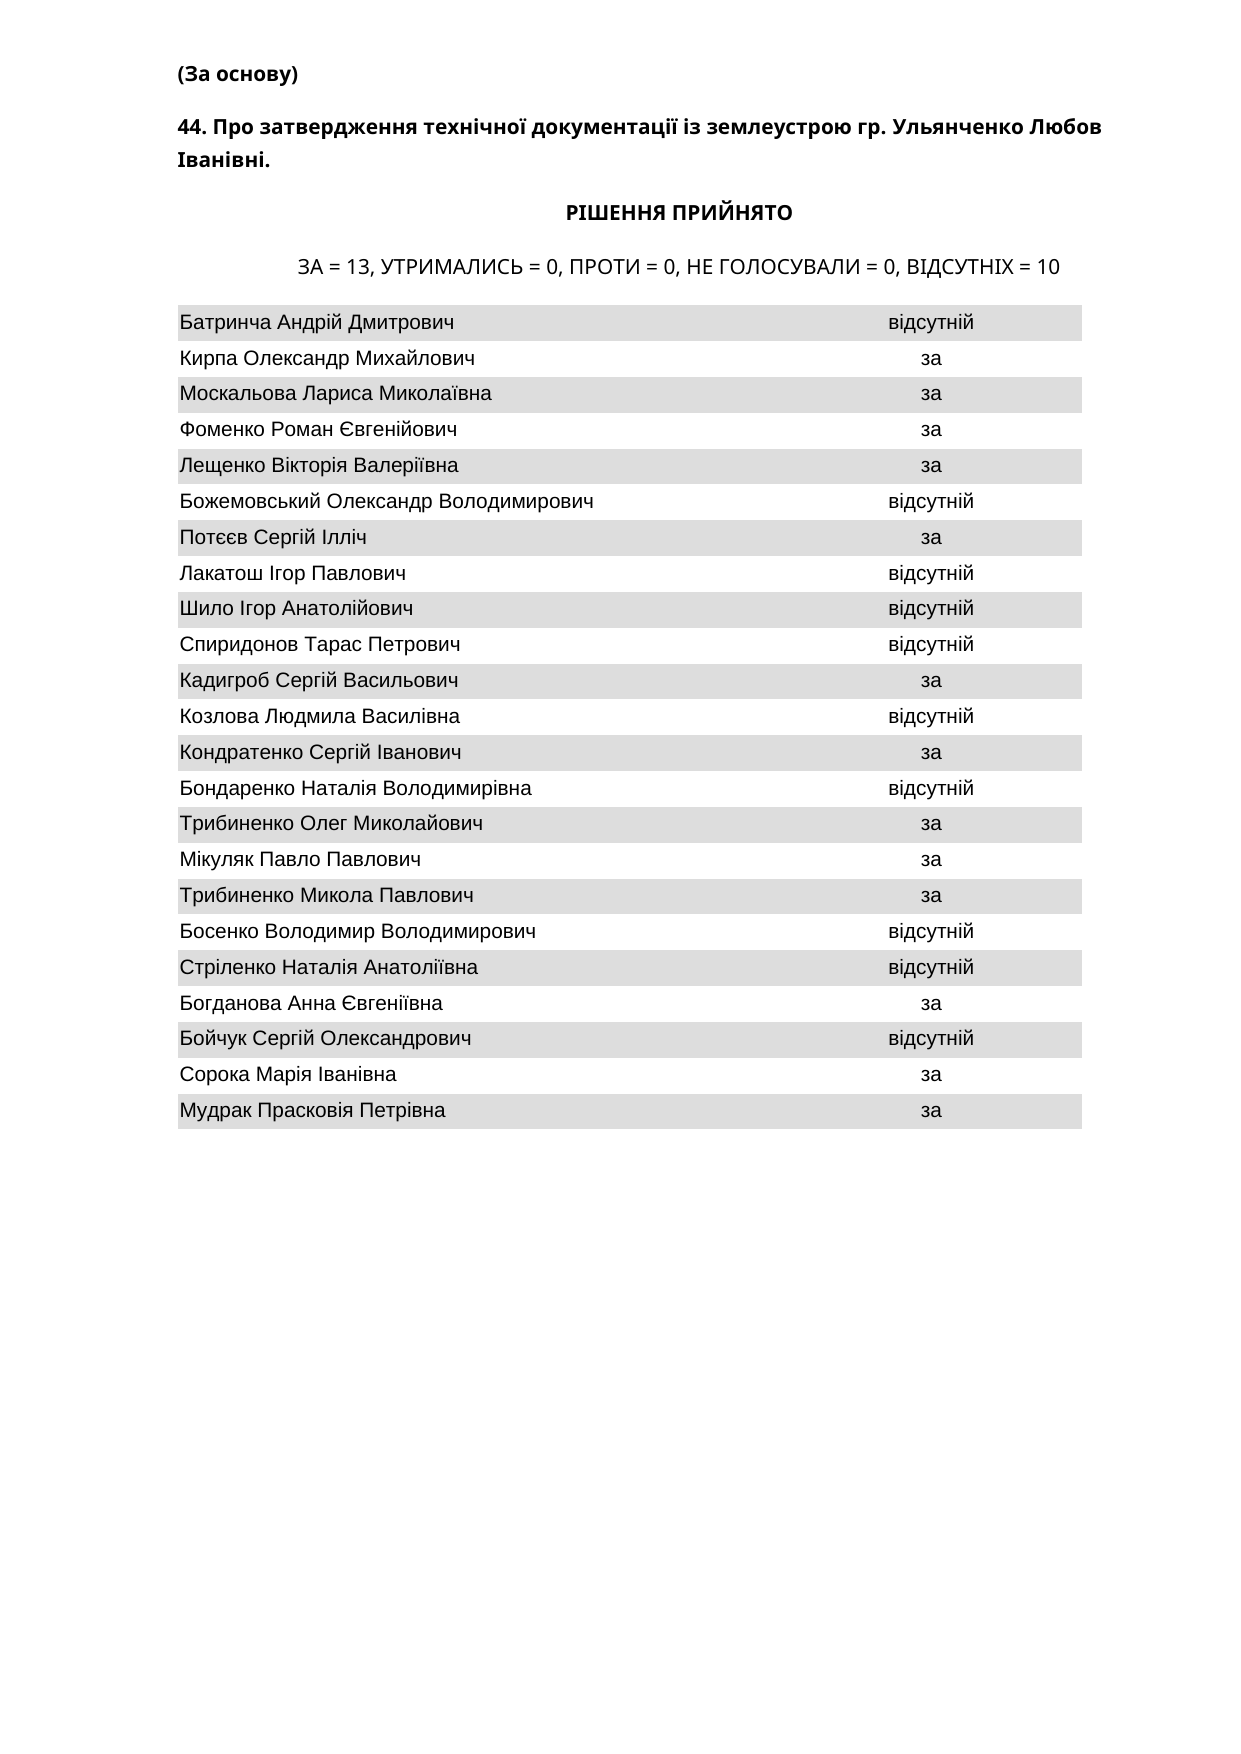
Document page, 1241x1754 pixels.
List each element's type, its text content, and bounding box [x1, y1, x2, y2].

text 44. Про затвердження технічної документації із землеустрою гр. Ульянченко Любов Іванівні. [177, 112, 1181, 173]
text РІШЕННЯ ПРИЙНЯТО [177, 198, 1181, 227]
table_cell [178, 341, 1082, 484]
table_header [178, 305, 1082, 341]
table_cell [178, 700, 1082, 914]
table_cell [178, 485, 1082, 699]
text (За основу) [177, 59, 1181, 87]
text ЗА = 13, УТРИМАЛИСЬ = 0, ПРОТИ = 0, НЕ ГОЛОСУВАЛИ = 0, ВІДСУТНІХ = 10 [177, 252, 1181, 280]
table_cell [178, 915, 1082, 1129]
